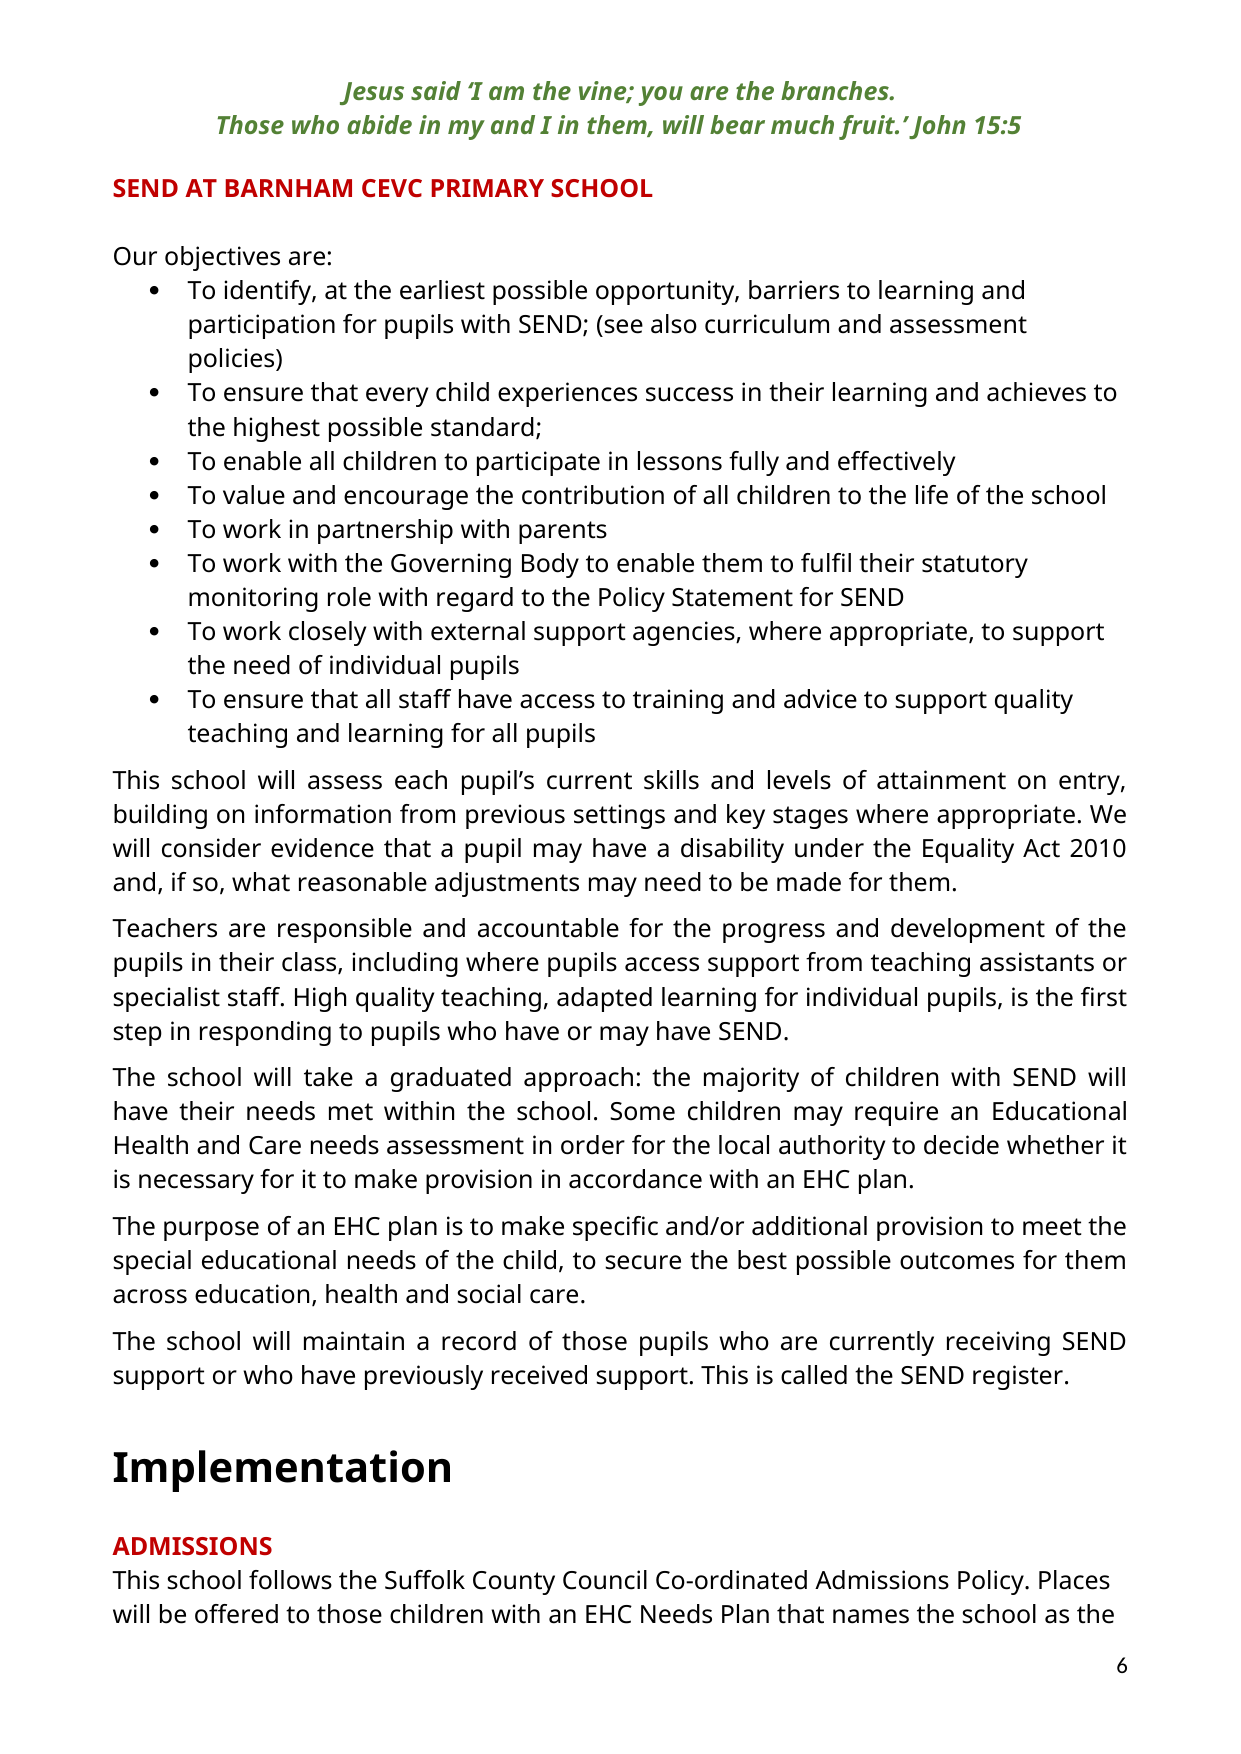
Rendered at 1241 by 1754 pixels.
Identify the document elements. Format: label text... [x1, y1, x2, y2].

list To work with the Governing Body to enable them to fulfil their statutory monitoring role with regard to the Policy Statement for SEND [150, 545, 1128, 613]
list To ensure that every child experiences success in their learning and achieves to the highest possible standard; [150, 375, 1128, 443]
text SEND AT BARNHAM CEVC PRIMARY SCHOOL [112, 171, 1128, 205]
text Implementation [112, 1438, 1128, 1495]
text ADMISSIONS [112, 1529, 1128, 1563]
text Our objectives are: [112, 239, 1128, 273]
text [112, 1563, 1128, 1631]
text The school will take a graduated approach: the majority of children with SEND will have their needs met within the school. Some children may require an Educational Health and Care needs assessment in order for the local authority to decide whether it is necessary for it to make provision in accordance with an EHC plan. [112, 1060, 1128, 1196]
text Teachers are responsible and accountable for the progress and development of the pupils in their class, including where pupils access support from teaching assistants or specialist staff. High quality teaching, adapted learning for individual pupils, is the first step in responding to pupils who have or may have SEND. [112, 911, 1128, 1047]
list To value and encourage the contribution of all children to the life of the school [150, 477, 1128, 511]
text The purpose of an EHC plan is to make specific and/or additional provision to meet the special educational needs of the child, to secure the best possible outcomes for them across education, health and social care. [112, 1208, 1128, 1311]
text This school will assess each pupil’s current skills and levels of attainment on entry, building on information from previous settings and key stages where appropriate. We will consider evidence that a pupil may have a disability under the Equality Act 2010 and, if so, what reasonable adjustments may need to be made for them. [112, 762, 1128, 898]
list To ensure that all staff have access to training and advice to support quality teaching and learning for all pupils [150, 682, 1128, 750]
list To work closely with external support agencies, where appropriate, to support the need of individual pupils [150, 613, 1128, 682]
list To identify, at the earliest possible opportunity, barriers to learning and participation for pupils with SEND; (see also curriculum and assessment policies) [150, 273, 1128, 375]
list To work in partnership with parents [150, 511, 1128, 545]
list To enable all children to participate in lessons fully and effectively [150, 443, 1128, 477]
text The school will maintain a record of those pupils who are currently receiving SEND support or who have previously received support. This is called the SEND register. [112, 1323, 1128, 1391]
